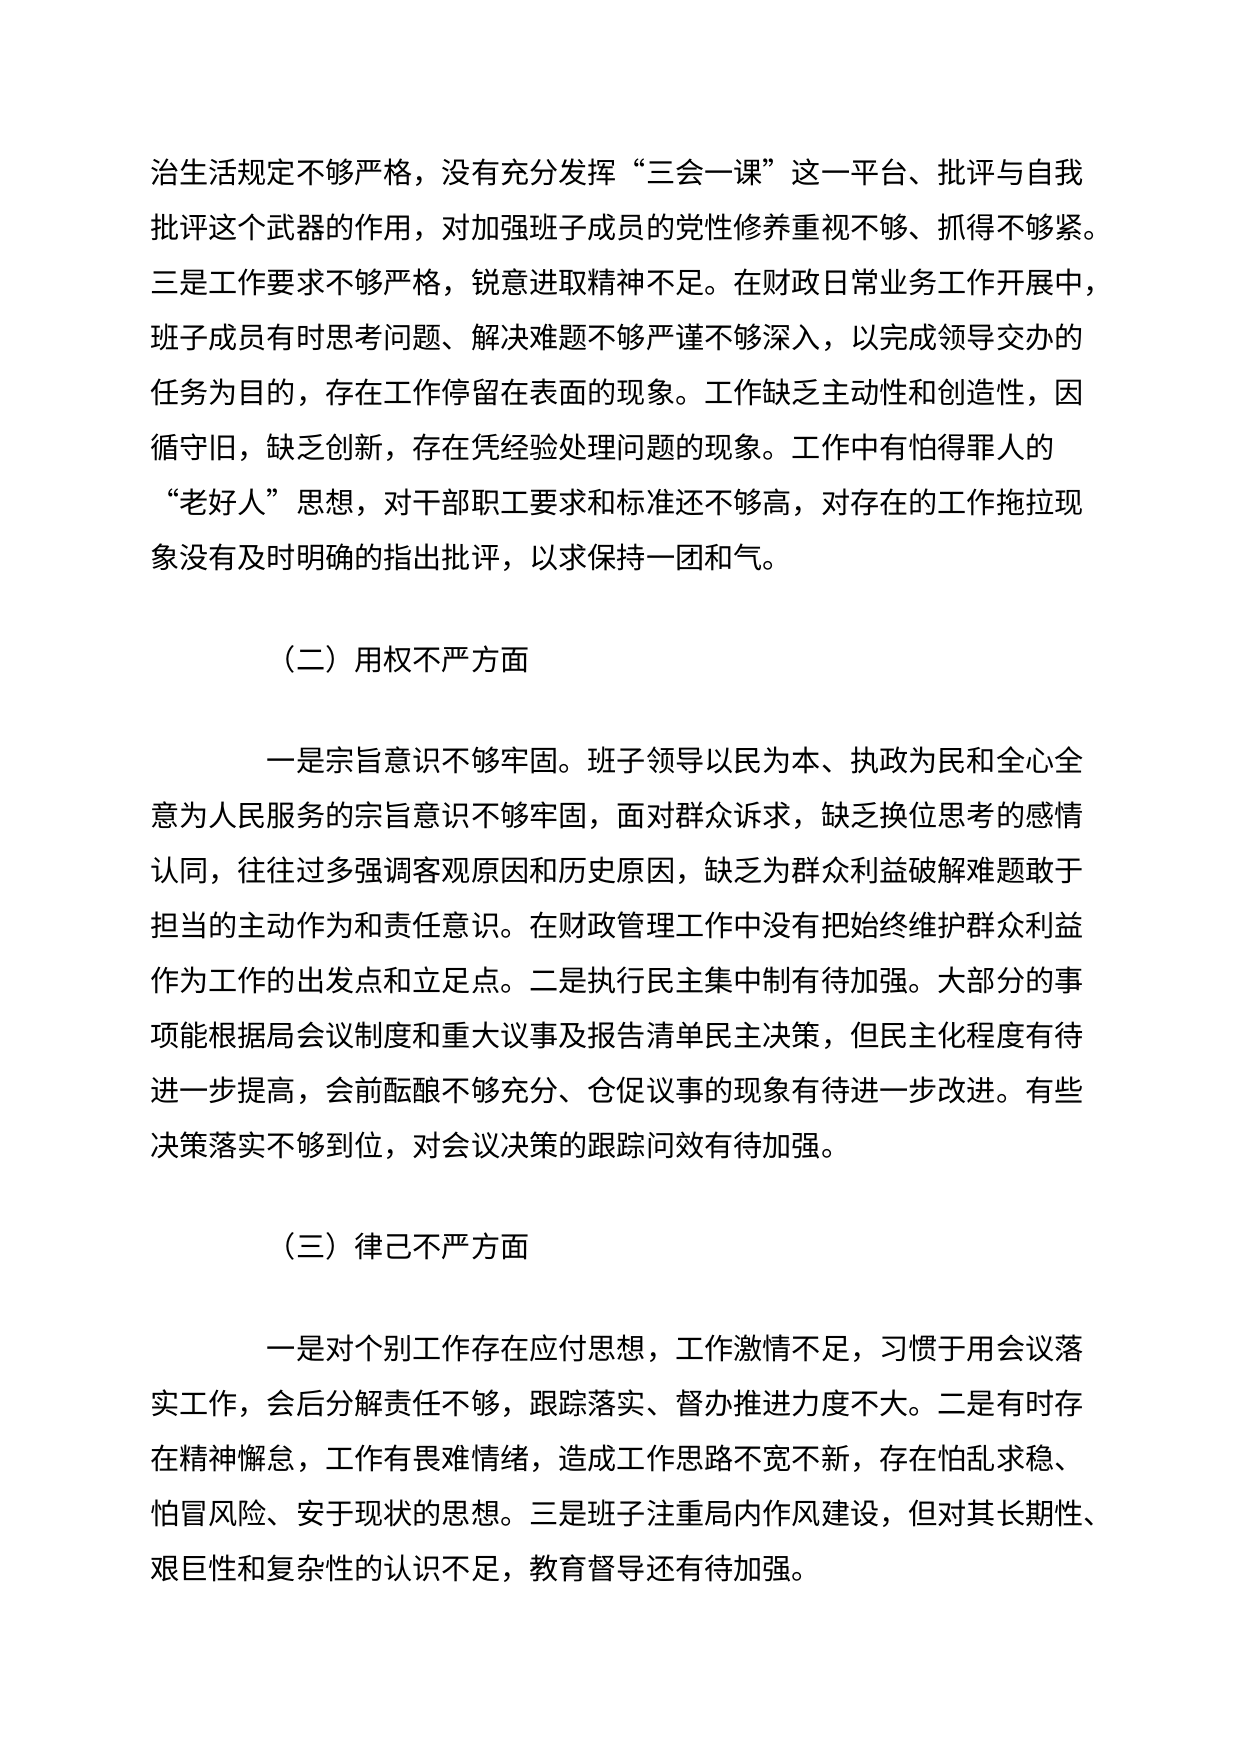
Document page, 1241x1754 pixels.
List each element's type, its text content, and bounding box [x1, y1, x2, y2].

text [150, 150, 1090, 577]
text （二）用权不严方面 [150, 636, 1090, 678]
text 一是对个别工作存在应付思想，工作激情不足，习惯于用会议落实工作，会后分解责任不够，跟踪落实、督办推进力度不大。二是有时存在精神懈怠，工作有畏难情绪，造成工作思路不宽不新，存在怕乱求稳、怕冒风险、安于现状的思想。三是班子注重局内作风建设，但对其长期性、艰巨性和复杂性的认识不足，教育督导还有待加强。 [150, 1326, 1090, 1587]
text 一是宗旨意识不够牢固。班子领导以民为本、执政为民和全心全意为人民服务的宗旨意识不够牢固，面对群众诉求，缺乏换位思考的感情认同，往往过多强调客观原因和历史原因，缺乏为群众利益破解难题敢于担当的主动作为和责任意识。在财政管理工作中没有把始终维护群众利益作为工作的出发点和立足点。二是执行民主集中制有待加强。大部分的事项能根据局会议制度和重大议事及报告清单民主决策，但民主化程度有待进一步提高，会前酝酿不够充分、仓促议事的现象有待进一步改进。有些决策落实不够到位，对会议决策的跟踪问效有待加强。 [150, 738, 1090, 1164]
text （三）律己不严方面 [150, 1224, 1090, 1266]
